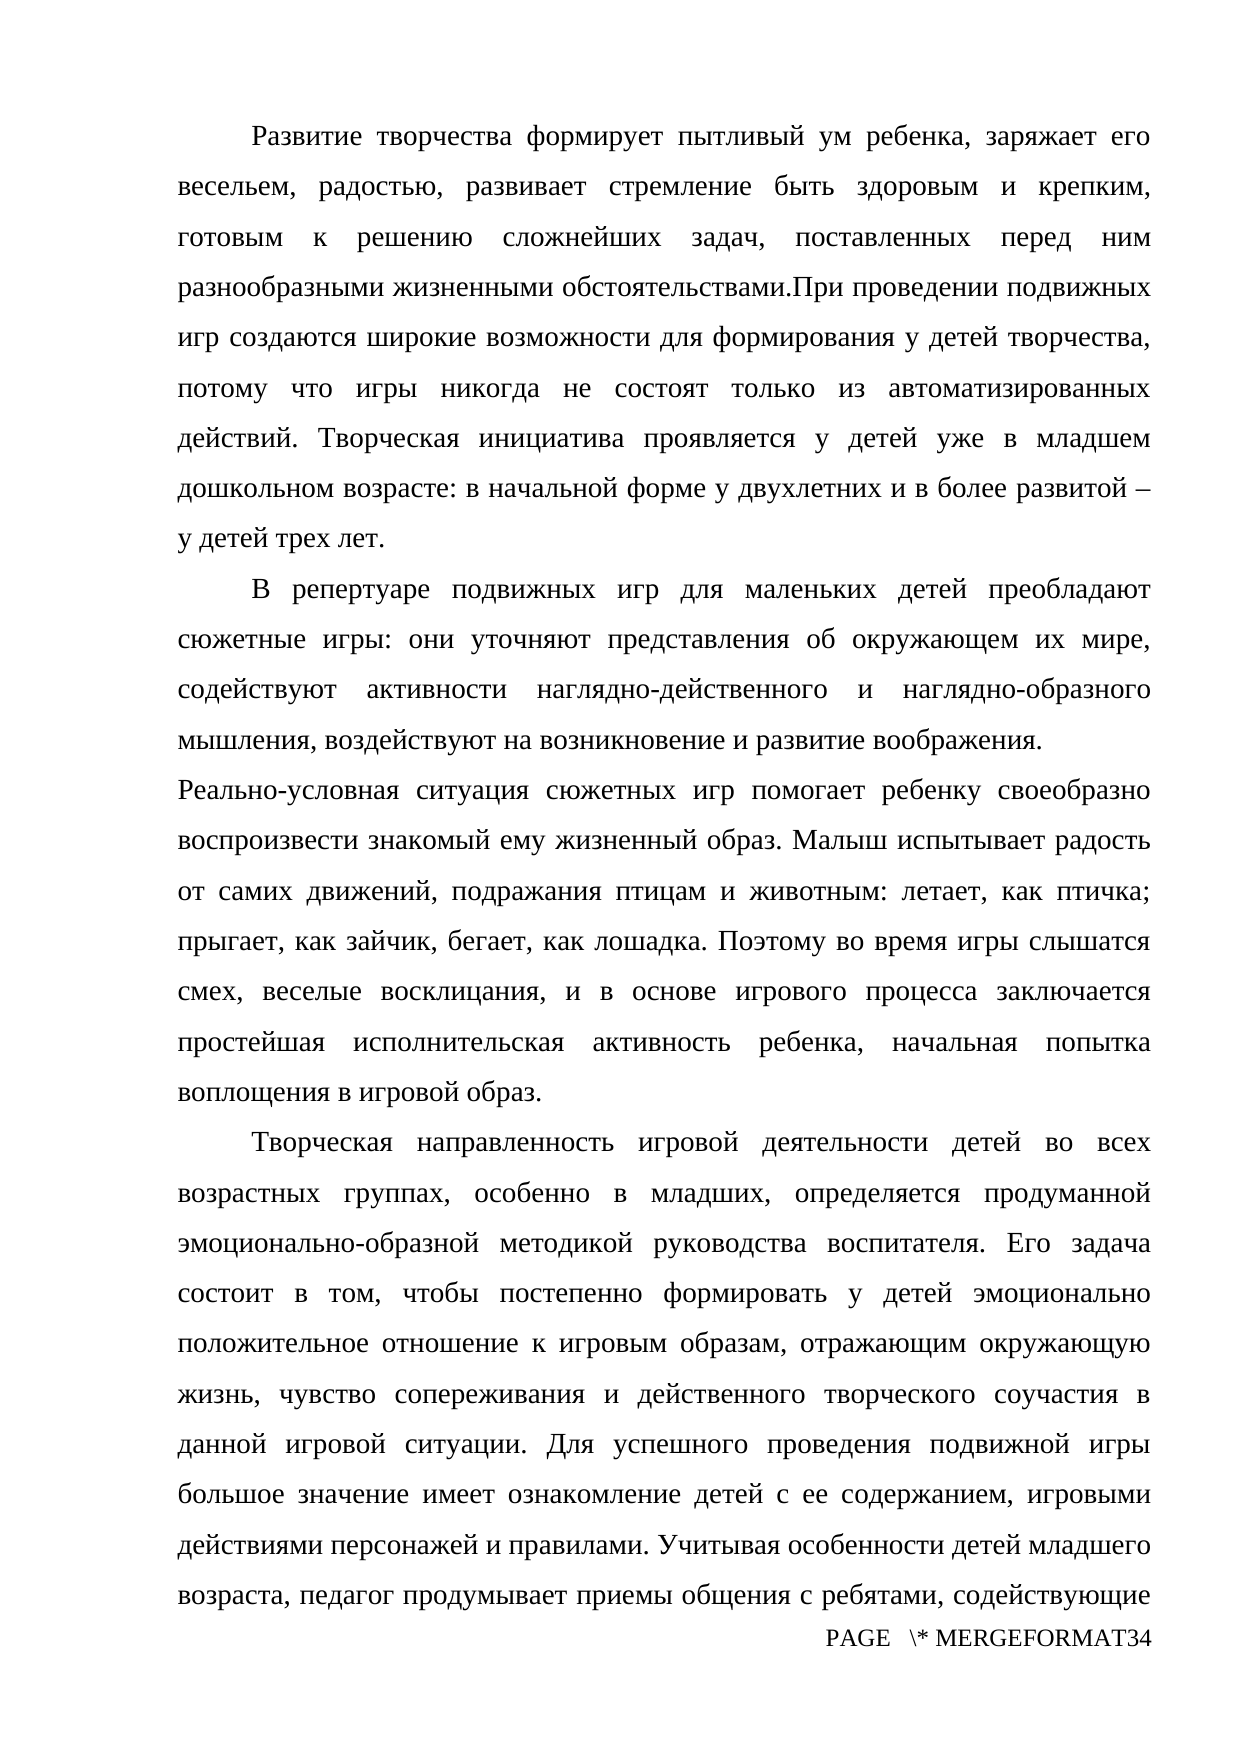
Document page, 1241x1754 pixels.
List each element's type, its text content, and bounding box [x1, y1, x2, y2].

text Реально-условная ситуация сюжетных игр помогает ребенку своеобразно воспроизвести знакомый ему жизненный образ. Малыш испытывает радость от самих движений, подражания птицам и животным: летает, как птичка; прыгает, как зайчик, бегает, как лошадка. Поэтому во время игры слышатся смех, веселые восклицания, и в основе игрового процесса заключается простейшая исполнительская активность ребенка, начальная попытка воплощения в игровой образ. [177, 772, 1152, 1108]
text В репертуаре подвижных игр для маленьких детей преобладают сюжетные игры: они уточняют представления об окружающем их мире, содействуют активности наглядно-действенного и наглядно-образного мышления, воздействуют на возникновение и развитие воображения. [177, 571, 1152, 755]
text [177, 1124, 1152, 1611]
text Развитие творчества формирует пытливый ум ребенка, заряжает его весельем, радостью, развивает стремление быть здоровым и крепким, готовым к решению сложнейших задач, поставленных перед ним разнообразными жизненными обстоятельствами.При проведении подвижных игр создаются широкие возможности для формирования у детей творчества, потому что игры никогда не состоят только из автоматизированных действий. Творческая инициатива проявляется у детей уже в младшем дошкольном возрасте: в начальной форме у двухлетних и в более развитой – у детей трех лет. [177, 118, 1152, 554]
